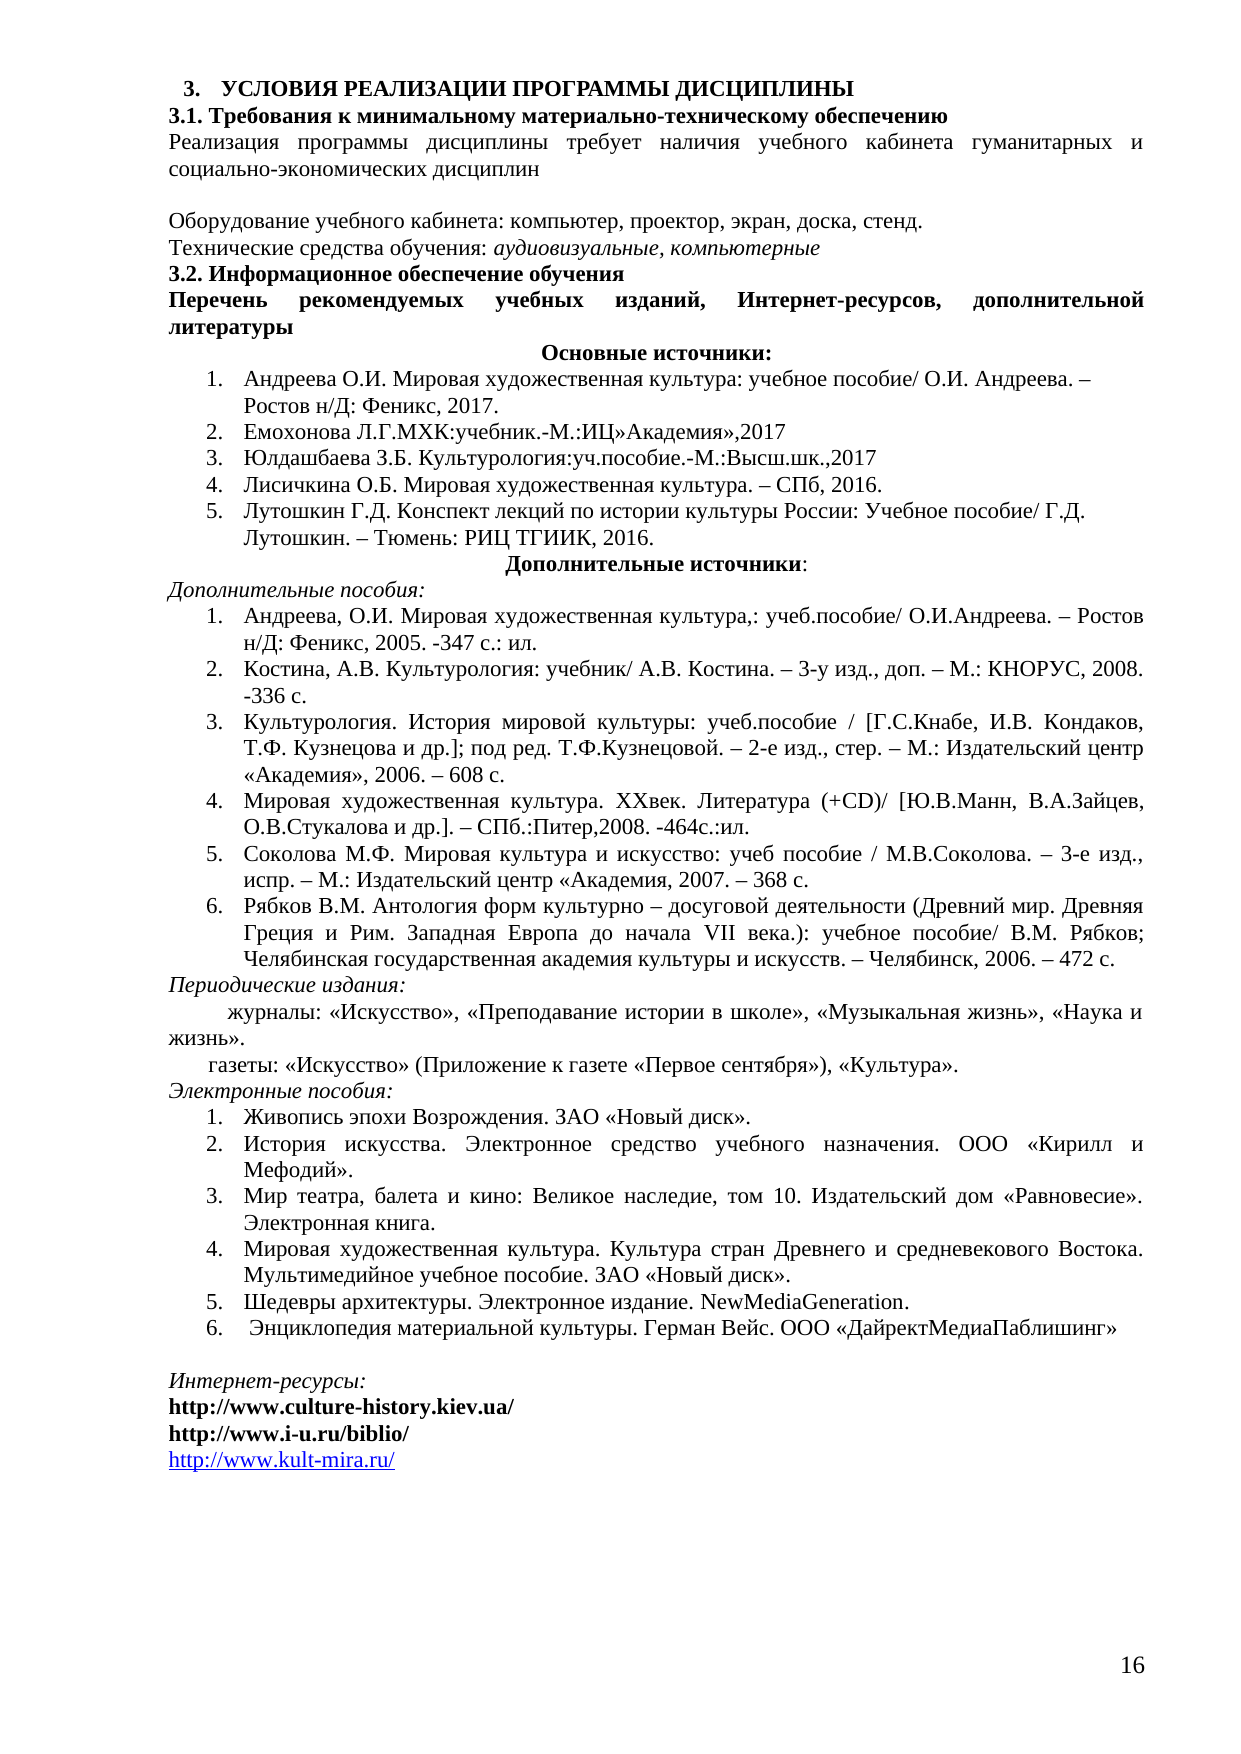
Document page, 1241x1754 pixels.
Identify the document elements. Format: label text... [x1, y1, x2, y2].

text Реализация программы дисциплины требует наличия учебного кабинета гуманитарных и социально-экономических дисциплин [168, 128, 1145, 181]
list Культурология. История мировой культуры: учеб.пособие / [Г.С.Кнабе, И.В. Кондаков, Т.Ф. Кузнецова и др.]; под ред. Т.Ф.Кузнецовой. – 2-е изд., стер. – М.: Издательский центр «Академия», 2006. – 608 с. [206, 708, 1145, 787]
list Рябков В.М. Антология форм культурно – досуговой деятельности (Древний мир. Древняя Греция и Рим. Западная Европа до начала VII века.): учебное пособие/ В.М. Рябков; Челябинская государственная академия культуры и искусств. – Челябинск, 2006. – 472 с. [206, 892, 1145, 972]
text Дополнительные пособия: [168, 576, 1145, 603]
text Технические средства обучения: аудиовизуальные, компьютерные [168, 234, 1145, 260]
text Основные источники: [168, 339, 1145, 365]
list Юлдашбаева З.Б. Культурология:уч.пособие.-М.:Высш.шк.,2017 [206, 444, 1145, 471]
list Лутошкин Г.Д. Конспект лекций по истории культуры России: Учебное пособие/ Г.Д. Лутошкин. – Тюмень: РИЦ ТГИИК, 2016. [206, 497, 1145, 550]
text 3.1. Требования к минимальному материально-техническому обеспечению [168, 102, 1145, 128]
text Интернет-ресурсы: [168, 1367, 1145, 1393]
text http://www.i-u.ru/biblio/ [168, 1419, 1145, 1446]
list Андреева О.И. Мировая художественная культура: учебное пособие/ О.И. Андреева. – Ростов н/Д: Феникс, 2017. [206, 365, 1145, 418]
text http://www.kult-mira.ru/ [168, 1446, 1145, 1472]
list Живопись эпохи Возрождения. ЗАО «Новый диск». [206, 1103, 1145, 1130]
list Мир театра, балета и кино: Великое наследие, том 10. Издательский дом «Равновесие». Электронная книга. [206, 1182, 1145, 1235]
list Лисичкина О.Б. Мировая художественная культура. – СПб, 2016. [206, 471, 1145, 497]
subtitle условия реализации программы дисциплины [183, 76, 1145, 102]
list Соколова М.Ф. Мировая культура и искусство: учеб пособие / М.В.Соколова. – 3-е изд., испр. – М.: Издательский центр «Академия, 2007. – 368 с. [206, 840, 1145, 892]
text Дополнительные источники: [168, 550, 1145, 576]
list Мировая художественная культура. Культура стран Древнего и средневекового Востока. Мультимедийное учебное пособие. ЗАО «Новый диск». [206, 1235, 1145, 1288]
list Емохонова Л.Г.МХК:учебник.-М.:ИЦ»Академия»,2017 [206, 418, 1145, 444]
text Периодические издания: [168, 972, 1145, 998]
list Энциклопедия материальной культуры. Герман Вейс. ООО «ДайректМедиаПаблишинг» [206, 1314, 1145, 1341]
list Шедевры архитектуры. Электронное издание. NewMediaGeneration. [206, 1288, 1145, 1314]
list Костина, А.В. Культурология: учебник/ А.В. Костина. – 3-у изд., доп. – М.: КНОРУС, 2008. -336 с. [206, 655, 1145, 708]
text газеты: «Искусство» (Приложение к газете «Первое сентября»), «Культура». [168, 1051, 1145, 1077]
text http://www.culture-history.kiev.ua/ [168, 1393, 1145, 1419]
text Электронные пособия: [168, 1077, 1145, 1103]
list Мировая художественная культура. XXвек. Литература (+CD)/ [Ю.В.Манн, В.А.Зайцев, О.В.Стукалова и др.]. – СПб.:Питер,2008. -464с.:ил. [206, 787, 1145, 840]
text журналы: «Искусство», «Преподавание истории в школе», «Музыкальная жизнь», «Наука и жизнь». [168, 998, 1145, 1051]
subtitle 3.2. Информационное обеспечение обучения [168, 260, 1145, 286]
list Андреева, О.И. Мировая художественная культура,: учеб.пособие/ О.И.Андреева. – Ростов н/Д: Феникс, 2005. -347 с.: ил. [206, 603, 1145, 655]
text Оборудование учебного кабинета: компьютер, проектор, экран, доска, стенд. [168, 207, 1145, 234]
text Перечень рекомендуемых учебных изданий, Интернет-ресурсов, дополнительной литературы [168, 286, 1145, 339]
list История искусства. Электронное средство учебного назначения. ООО «Кирилл и Мефодий». [206, 1130, 1145, 1182]
